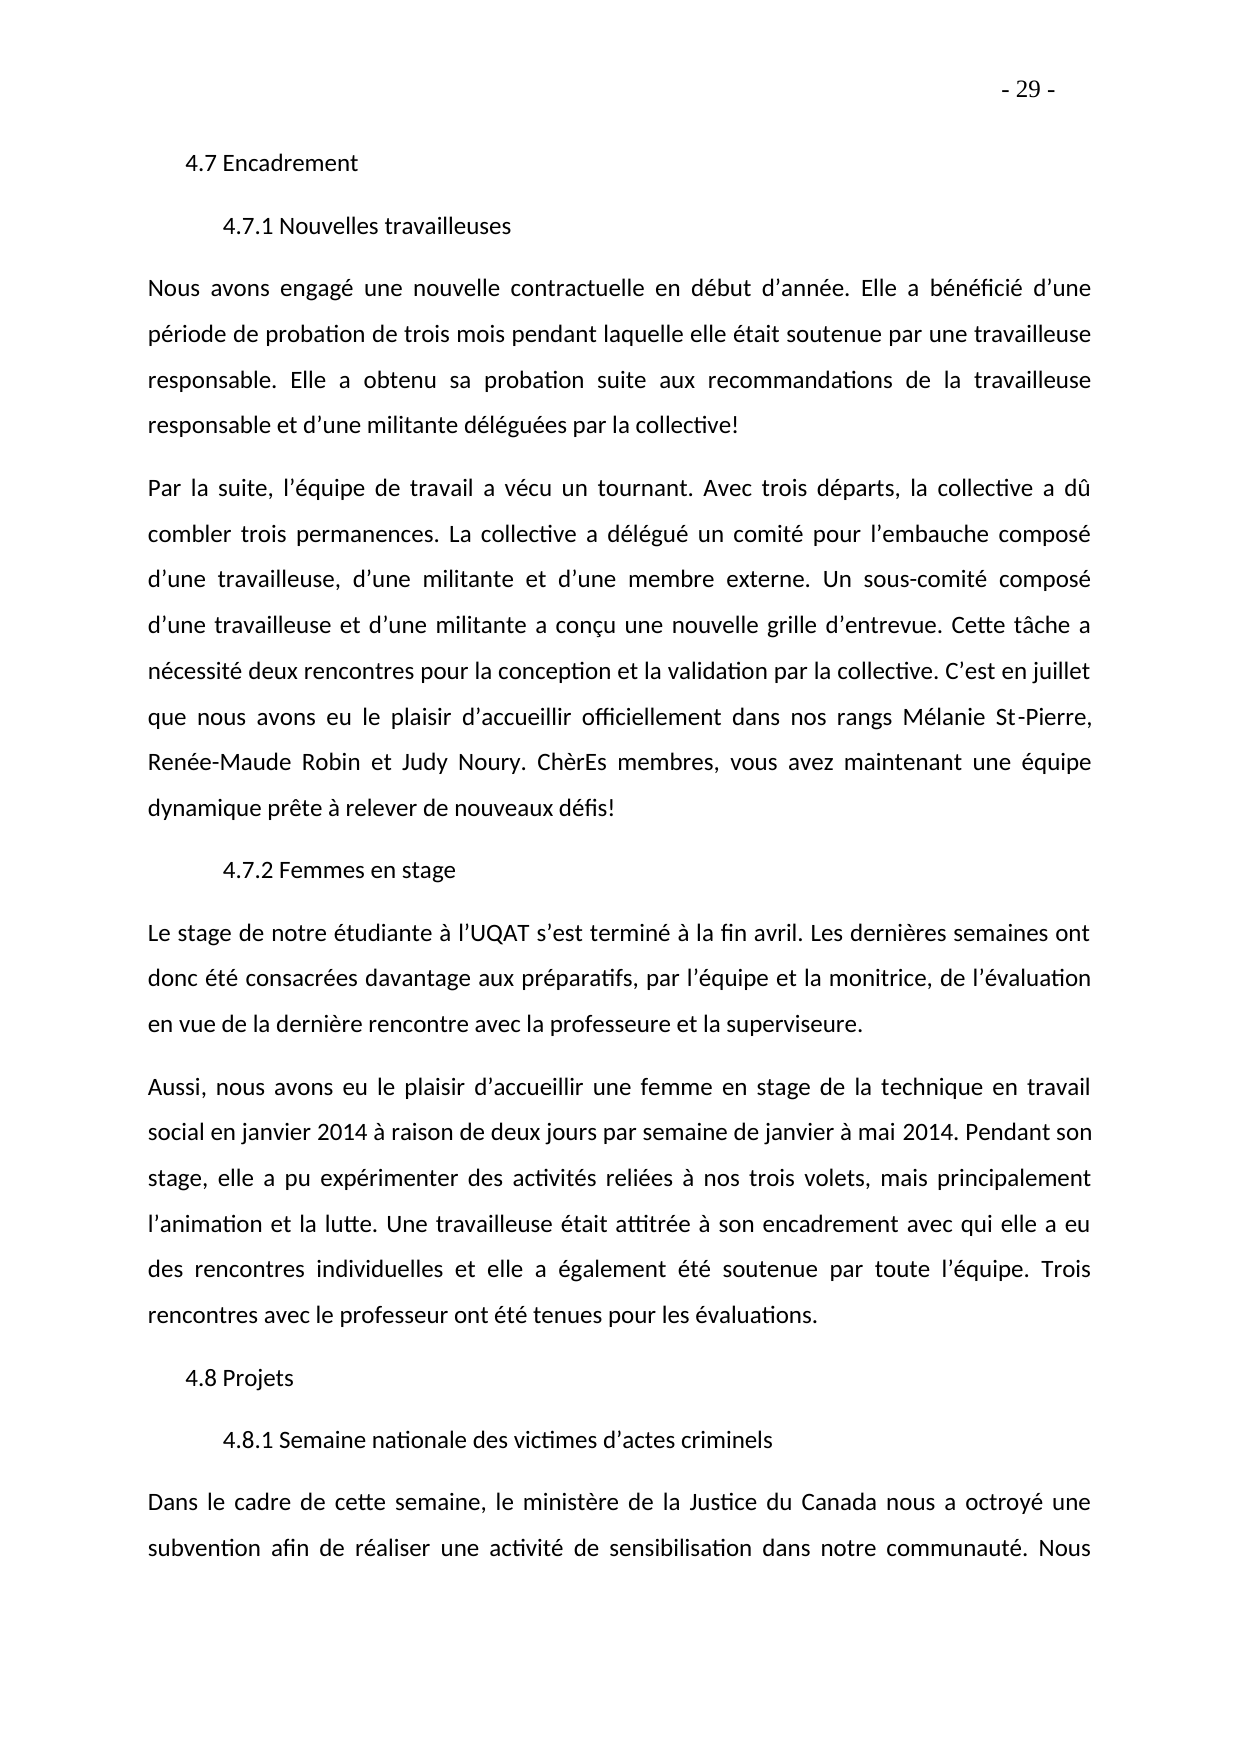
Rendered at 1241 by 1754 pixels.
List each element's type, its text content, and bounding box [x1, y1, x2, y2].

text Le stage de notre étudiante à l’UQAT s’est terminé à la fin avril. Les dernières semaines ont donc été consacrées davantage aux préparatifs, par l’équipe et la monitrice, de l’évaluation en vue de la dernière rencontre avec la professeure et la superviseure. [148, 917, 1093, 1039]
text 4.8.1 Semaine nationale des victimes d’actes criminels [148, 1424, 1093, 1455]
text 4.8 Projets [148, 1362, 1093, 1392]
text 4.7.1 Nouvelles travailleuses [148, 210, 1093, 241]
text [148, 1487, 1093, 1563]
text Aussi, nous avons eu le plaisir d’accueillir une femme en stage de la technique en travail social en janvier 2014 à raison de deux jours par semaine de janvier à mai 2014. Pendant son stage, elle a pu expérimenter des activités reliées à nos trois volets, mais principalement l’animation et la lutte. Une travailleuse était attitrée à son encadrement avec qui elle a eu des rencontres individuelles et elle a également été soutenue par toute l’équipe. Trois rencontres avec le professeur ont été tenues pour les évaluations. [148, 1071, 1093, 1330]
text 4.7 Encadrement [148, 148, 1093, 178]
text Par la suite, l’équipe de travail a vécu un tournant. Avec trois départs, la collective a dû combler trois permanences. La collective a délégué un comité pour l’embauche composé d’une travailleuse, d’une militante et d’une membre externe. Un sous-comité composé d’une travailleuse et d’une militante a conçu une nouvelle grille d’entrevue. Cette tâche a nécessité deux rencontres pour la conception et la validation par la collective. C’est en juillet que nous avons eu le plaisir d’accueillir officiellement dans nos rangs Mélanie St-Pierre, Renée-Maude Robin et Judy Noury. ChèrEs membres, vous avez maintenant une équipe dynamique prête à relever de nouveaux défis! [148, 472, 1093, 823]
text 4.7.2 Femmes en stage [148, 854, 1093, 885]
text Nous avons engagé une nouvelle contractuelle en début d’année. Elle a bénéficié d’une période de probation de trois mois pendant laquelle elle était soutenue par une travailleuse responsable. Elle a obtenu sa probation suite aux recommandations de la travailleuse responsable et d’une militante déléguées par la collective! [148, 272, 1093, 440]
